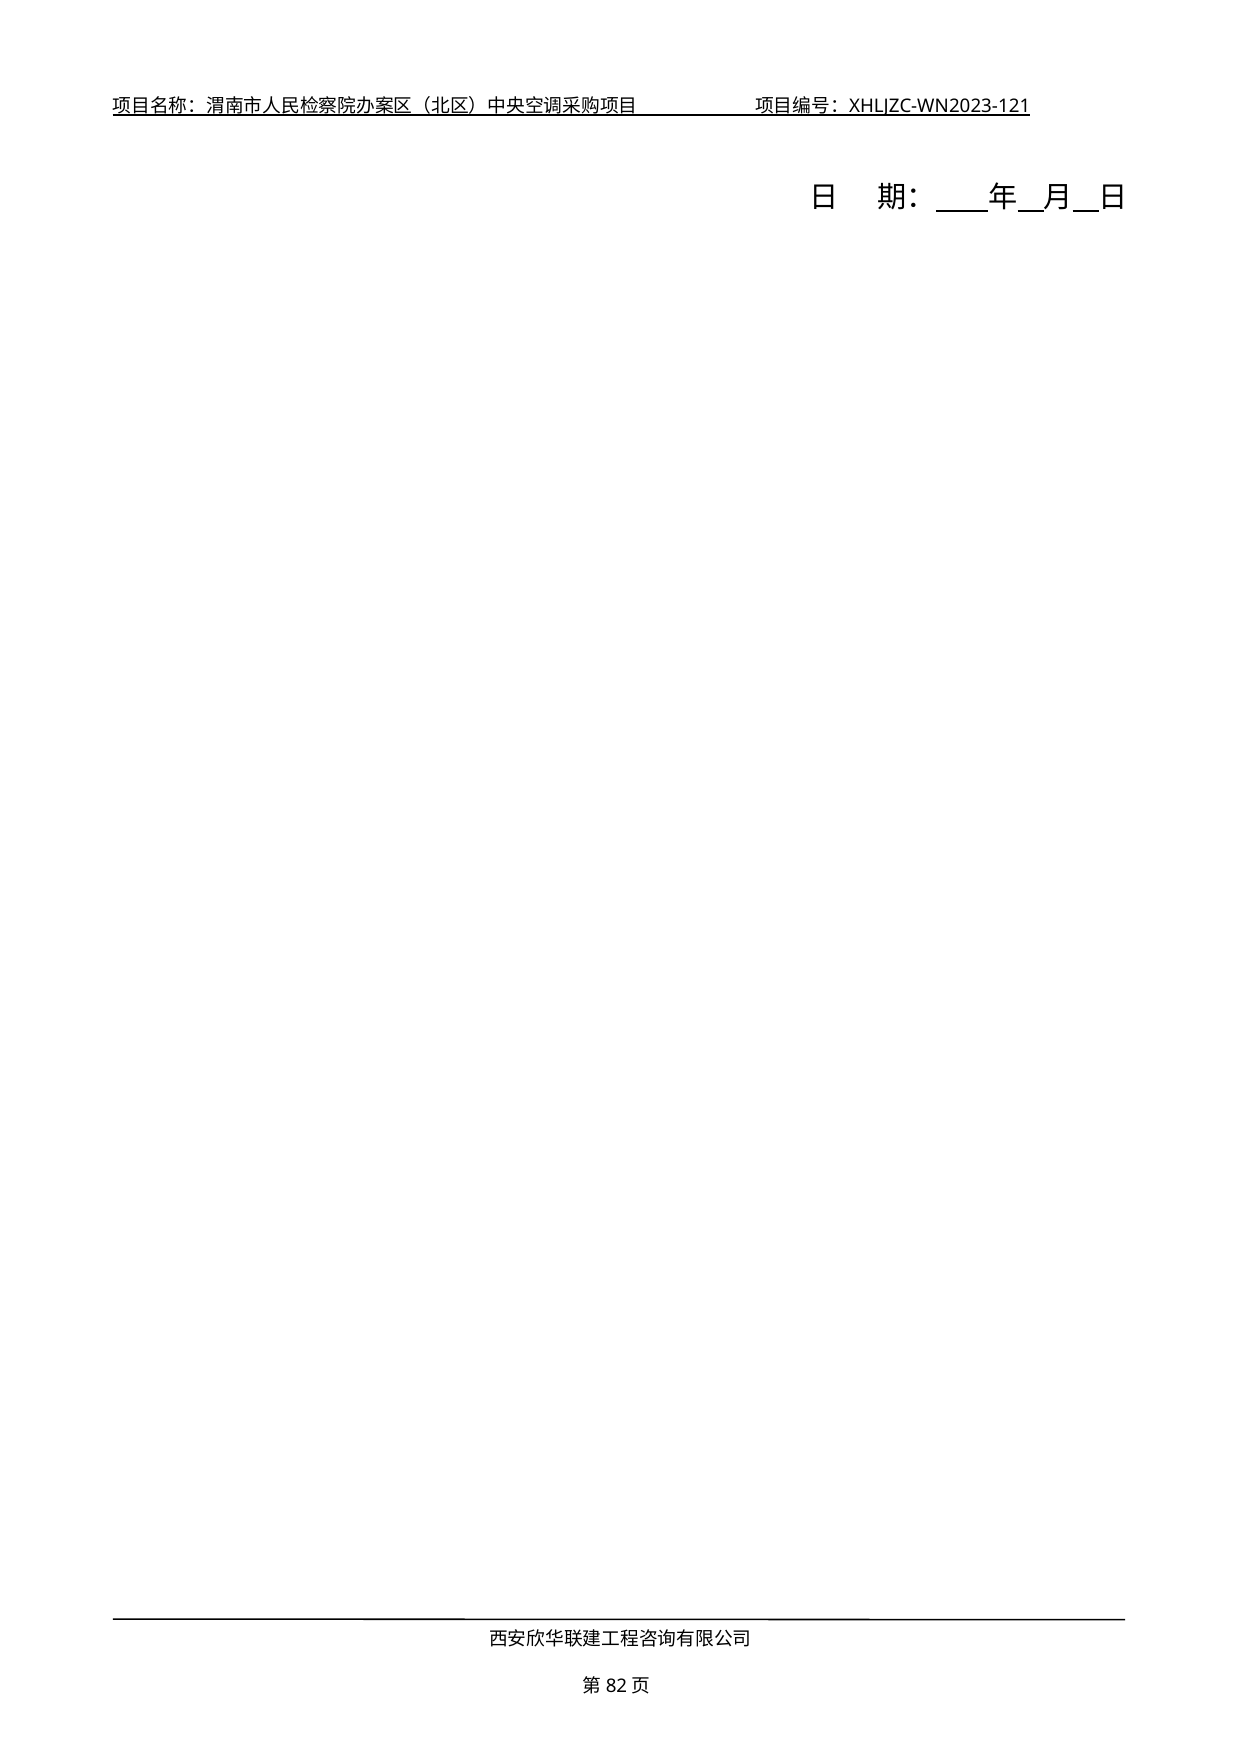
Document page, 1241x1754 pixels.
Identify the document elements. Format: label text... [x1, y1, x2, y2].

text 日 期： 年 月 日 [112, 162, 1128, 227]
